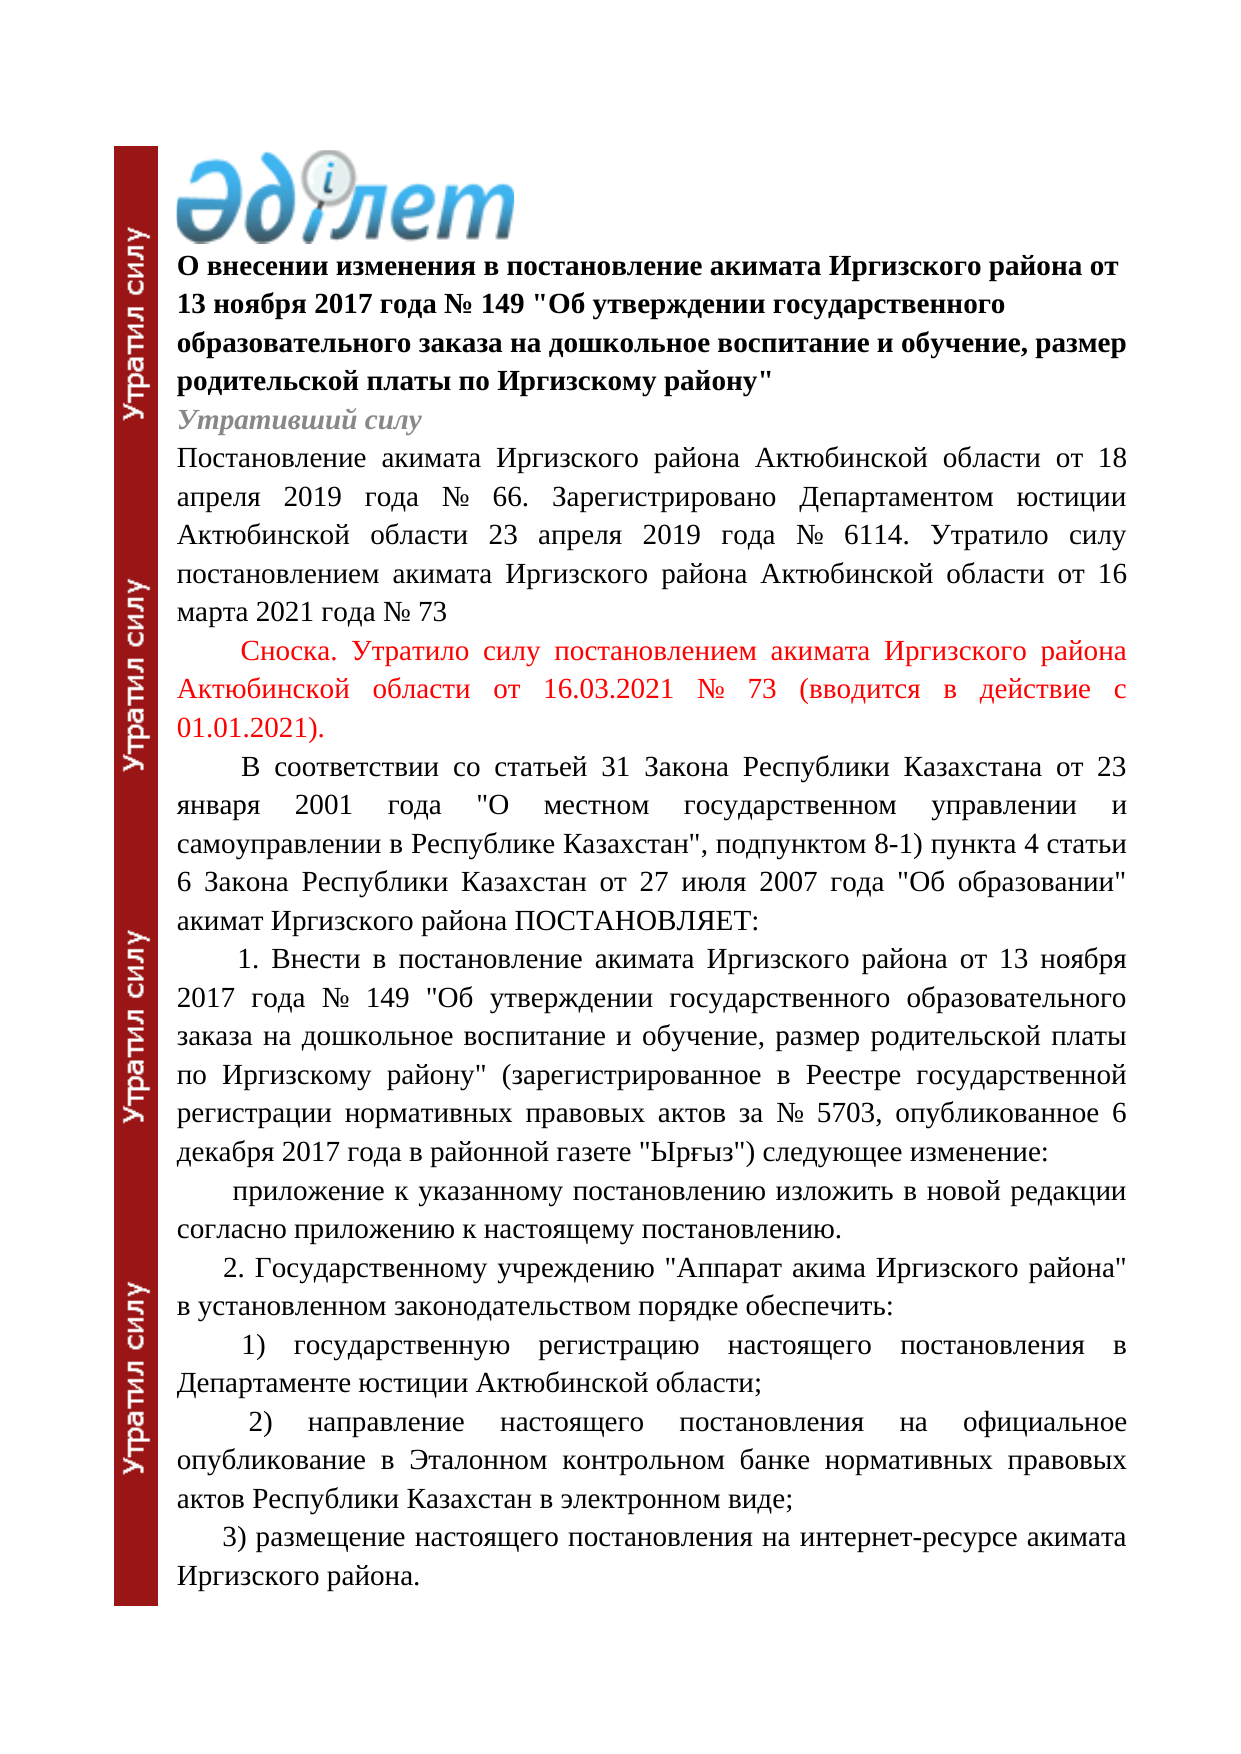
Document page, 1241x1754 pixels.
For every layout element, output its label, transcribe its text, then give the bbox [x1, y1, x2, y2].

text 2) направление настоящего постановления на официальное опубликование в Эталонном контрольном банке нормативных правовых актов Республики Казахстан в электронном виде; [112, 1404, 1128, 1514]
picture [114, 628, 158, 633]
picture [114, 435, 158, 440]
text Постановление акимата Иргизского района Актюбинской области от 18 апреля 2019 года № 66. Зарегистрировано Департаментом юстиции Актюбинской области 23 апреля 2019 года № 6114. Утратило силу постановлением акимата Иргизского района Актюбинской области от 16 марта 2021 года № 73 [112, 440, 1128, 628]
text Утративший силу [112, 402, 1128, 435]
picture [176, 150, 515, 244]
text 2. Государственному учреждению "Аппарат акима Иргизского района" в установленном законодательством порядке обеспечить: [112, 1250, 1128, 1322]
text 1) государственную регистрацию настоящего постановления в Департаменте юстиции Актюбинской области; [112, 1327, 1128, 1399]
text 1. Внести в постановление акимата Иргизского района от 13 ноября 2017 года № 149 "Об утверждении государственного образовательного заказа на дошкольное воспитание и обучение, размер родительской платы по Иргизскому району" (зарегистрированное в Реестре государственной регистрации нормативных правовых актов за № 5703, опубликованное 6 декабря 2017 года в районной газете "Ырғыз") следующее изменение: [112, 941, 1128, 1168]
picture [114, 744, 158, 749]
text О внесении изменения в постановление акимата Иргизского района от 13 ноября 2017 года № 149 "Об утверждении государственного образовательного заказа на дошкольное воспитание и обучение, размер родительской платы по Иргизскому району" [112, 248, 1128, 397]
picture [114, 146, 158, 248]
picture [114, 1245, 158, 1250]
text Сноска. Утратило силу постановлением акимата Иргизского района Актюбинской области от 16.03.2021 № 73 (вводится в действие с 01.01.2021). [112, 633, 1128, 744]
picture [114, 936, 158, 941]
picture [114, 1322, 158, 1327]
picture [114, 1514, 158, 1519]
text приложение к указанному постановлению изложить в новой редакции согласно приложению к настоящему постановлению. [112, 1173, 1128, 1245]
text В соответствии со статьей 31 Закона Республики Казахстана от 23 января 2001 года "О местном государственном управлении и самоуправлении в Республике Казахстан", подпунктом 8-1) пункта 4 статьи 6 Закона Республики Казахстан от 27 июля 2007 года "Об образовании" акимат Иргизского района ПОСТАНОВЛЯЕТ: [112, 749, 1128, 936]
picture [114, 1592, 158, 1606]
text 3) размещение настоящего постановления на интернет-ресурсе акимата Иргизского района. [112, 1519, 1128, 1592]
picture [114, 1168, 158, 1173]
picture [114, 397, 158, 402]
picture [114, 1399, 158, 1404]
